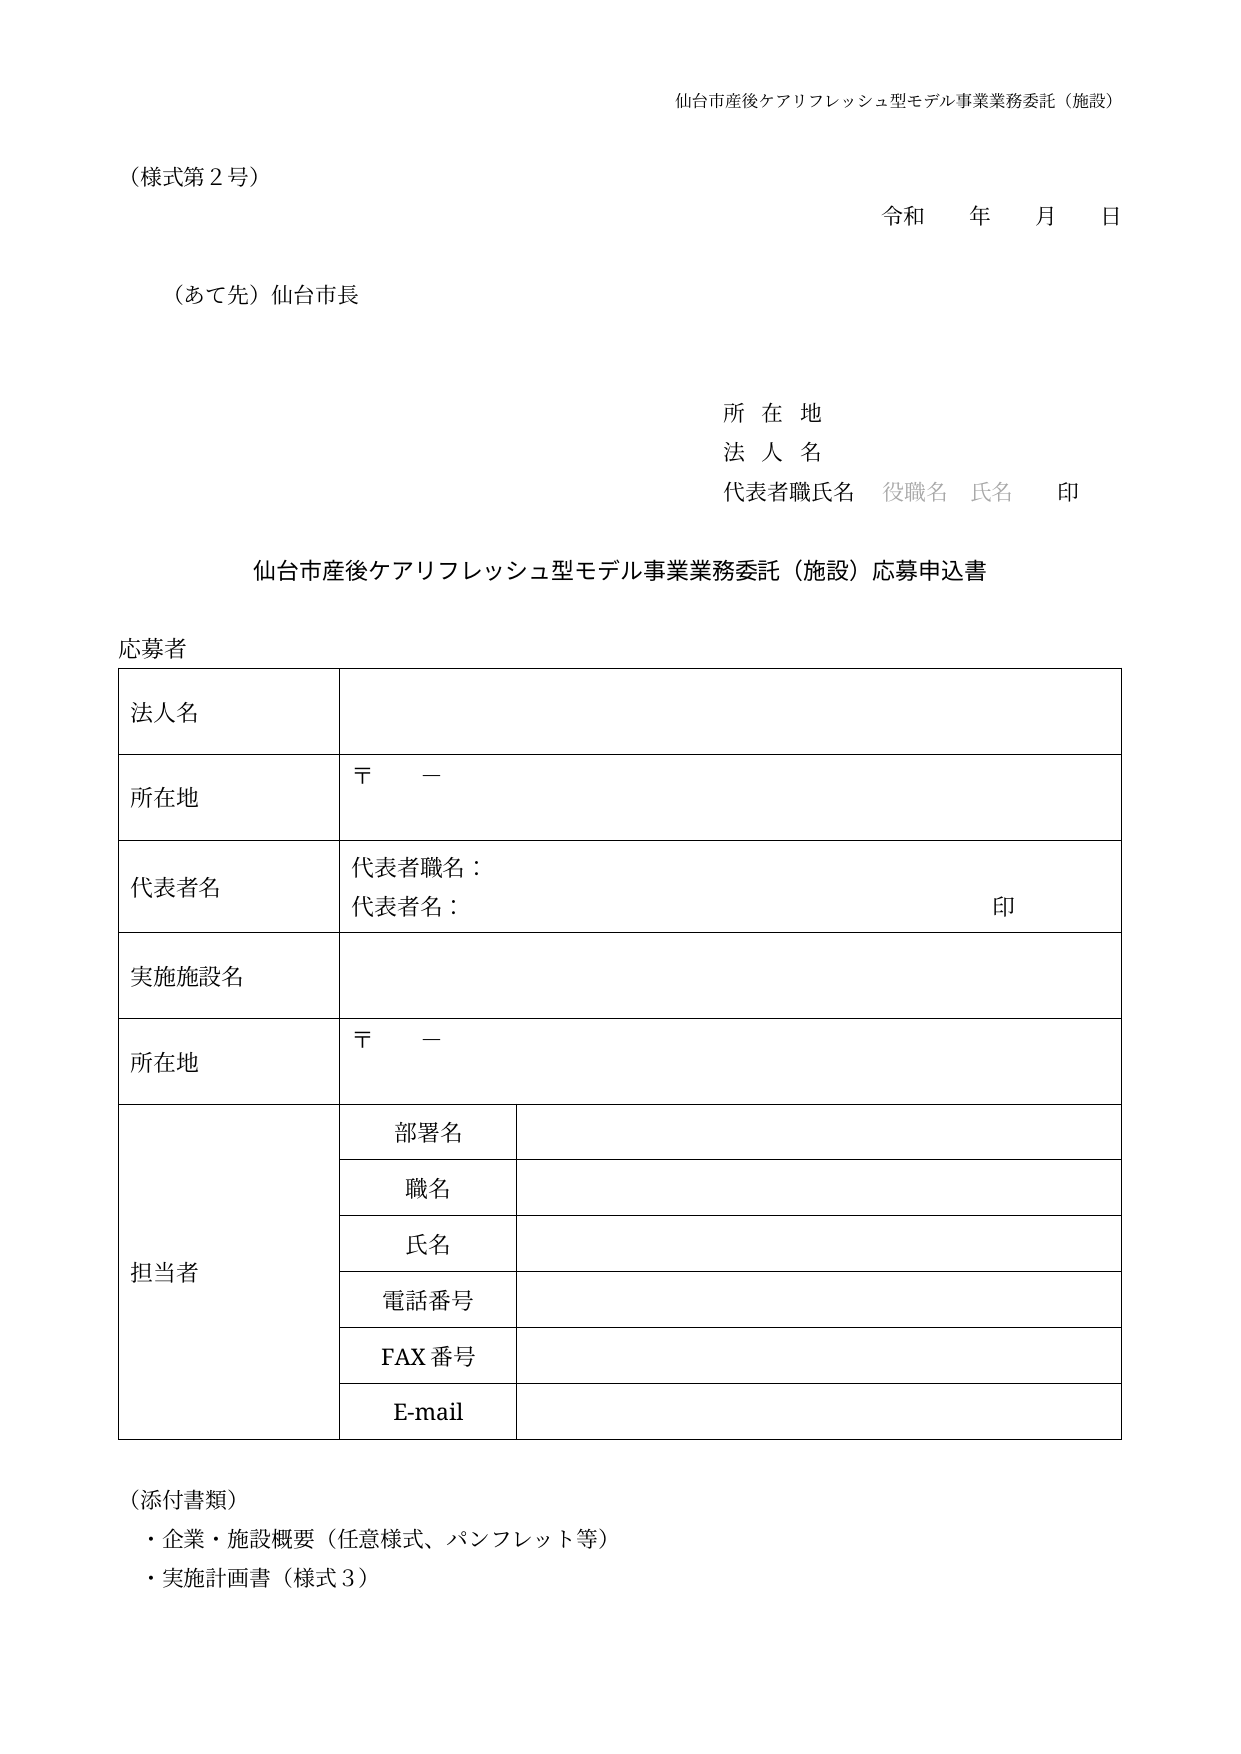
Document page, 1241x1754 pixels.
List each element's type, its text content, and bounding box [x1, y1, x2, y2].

text ・実施計画書（様式３） [118, 1558, 1122, 1597]
text 令和 年 月 日 [118, 195, 1122, 234]
table_cell [517, 1328, 1121, 1383]
text ・企業・施設概要（任意様式、パンフレット等） [118, 1518, 1122, 1558]
table_cell 氏名 [340, 1216, 516, 1271]
table_cell [517, 1105, 1121, 1159]
table_cell 担当者 [119, 1105, 339, 1438]
table_cell 所在地 [119, 1019, 339, 1103]
table_cell E-mail [340, 1384, 516, 1438]
table_cell [517, 1384, 1121, 1438]
table_header [340, 669, 1121, 753]
table_cell [517, 1272, 1121, 1327]
text （添付書類） [118, 1479, 1122, 1518]
table_cell 電話番号 [340, 1272, 516, 1327]
table_cell [517, 1160, 1121, 1215]
table_cell 〒 － [340, 755, 1121, 839]
table_cell [517, 1216, 1121, 1271]
table_cell 代表者名 [119, 841, 339, 932]
text 代表者職氏名 役職名 氏名 印 [118, 471, 1122, 510]
text 仙台市産後ケアリフレッシュ型モデル事業業務委託（施設）応募申込書 [118, 549, 1122, 589]
text 応募者 [118, 628, 1122, 668]
table_cell 所在地 [119, 755, 339, 839]
text （様式第２号） [118, 156, 1122, 195]
table_cell [340, 933, 1121, 1018]
text （あて先）仙台市長 [118, 274, 1122, 313]
table_cell 部署名 [340, 1105, 516, 1159]
table_cell 代表者職名： 代表者名： 印 [340, 841, 1121, 932]
text 所在地 [118, 392, 1122, 431]
text 法人名 [118, 431, 1122, 471]
table_cell 実施施設名 [119, 933, 339, 1018]
table_cell 職名 [340, 1160, 516, 1215]
table_header 法人名 [119, 669, 339, 753]
table_cell 〒 － [340, 1019, 1121, 1103]
table_cell FAX番号 [340, 1328, 516, 1383]
